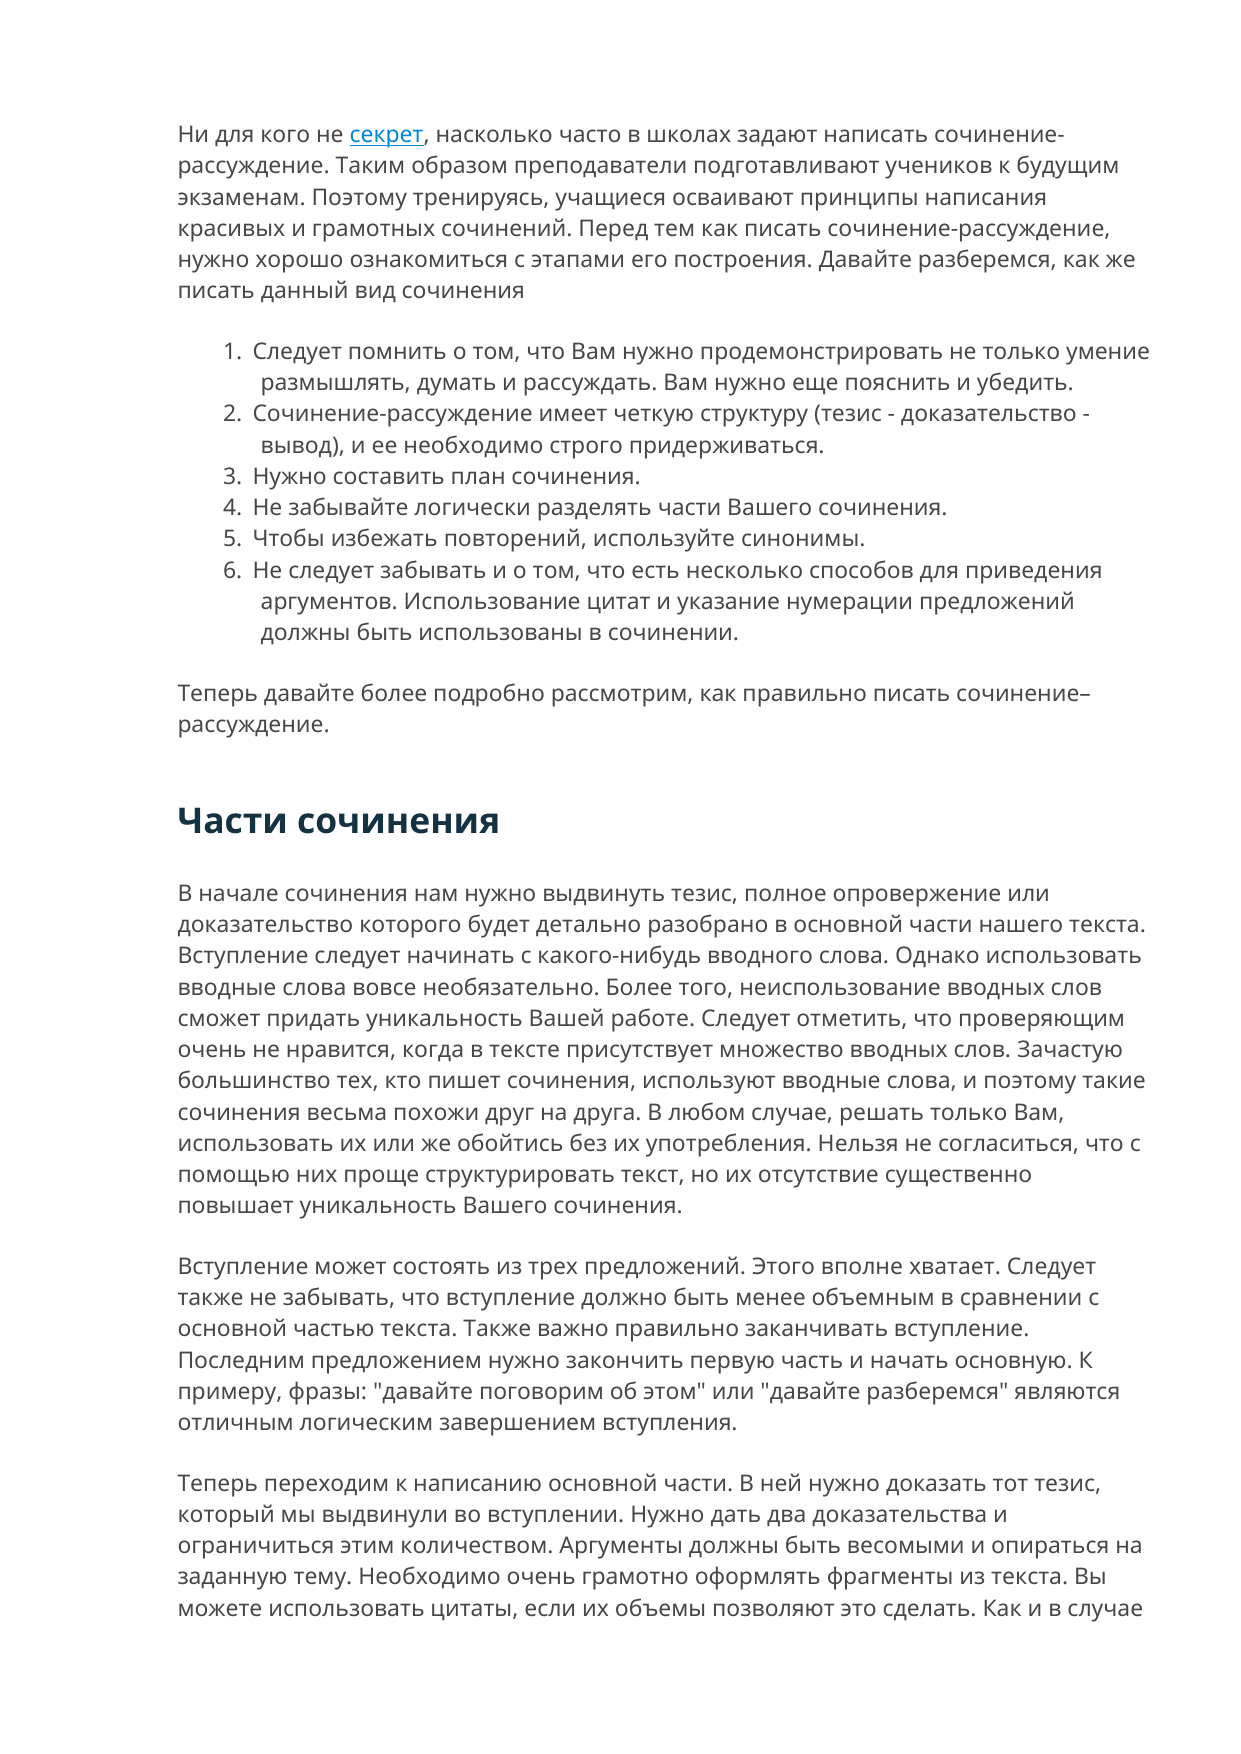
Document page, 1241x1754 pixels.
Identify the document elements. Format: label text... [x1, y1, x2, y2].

list Сочинение-рассуждение имеет четкую структуру (тезис - доказательство - вывод), и ее необходимо строго придерживаться. [223, 397, 1152, 460]
list Нужно составить план сочинения. [223, 460, 1152, 491]
text Ни для кого не секрет, насколько часто в школах задают написать сочинение-рассуждение. Таким образом преподаватели подготавливают учеников к будущим экзаменам. Поэтому тренируясь, учащиеся осваивают принципы написания красивых и грамотных сочинений. Перед тем как писать сочинение-рассуждение, нужно хорошо ознакомиться с этапами его построения. Давайте разберемся, как же писать данный вид сочинения [177, 118, 1152, 306]
text Вступление может состоять из трех предложений. Этого вполне хватает. Следует также не забывать, что вступление должно быть менее объемным в сравнении с основной частью текста. Также важно правильно заканчивать вступление. Последним предложением нужно закончить первую часть и начать основную. К примеру, фразы: "давайте поговорим об этом" или "давайте разберемся" являются отличным логическим завершением вступления. [177, 1250, 1152, 1437]
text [177, 1466, 1152, 1623]
list Следует помнить о том, что Вам нужно продемонстрировать не только умение размышлять, думать и рассуждать. Вам нужно еще пояснить и убедить. [223, 335, 1152, 397]
text Теперь давайте более подробно рассмотрим, как правильно писать сочинение–рассуждение. [177, 676, 1152, 739]
list Не забывайте логически разделять части Вашего сочинения. [223, 491, 1152, 522]
text Части сочинения [177, 796, 1152, 844]
list Не следует забывать и о том, что есть несколько способов для приведения аргументов. Использование цитат и указание нумерации предложений должны быть использованы в сочинении. [223, 553, 1152, 647]
text В начале сочинения нам нужно выдвинуть тезис, полное опровержение или доказательство которого будет детально разобрано в основной части нашего текста. Вступление следует начинать с какого-нибудь вводного слова. Однако использовать вводные слова вовсе необязательно. Более того, неиспользование вводных слов сможет придать уникальность Вашей работе. Следует отметить, что проверяющим очень не нравится, когда в тексте присутствует множество вводных слов. Зачастую большинство тех, кто пишет сочинения, используют вводные слова, и поэтому такие сочинения весьма похожи друг на друга. В любом случае, решать только Вам, использовать их или же обойтись без их употребления. Нельзя не согласиться, что с помощью них проще структурировать текст, но их отсутствие существенно повышает уникальность Вашего сочинения. [177, 877, 1152, 1221]
list Чтобы избежать повторений, используйте синонимы. [223, 522, 1152, 553]
